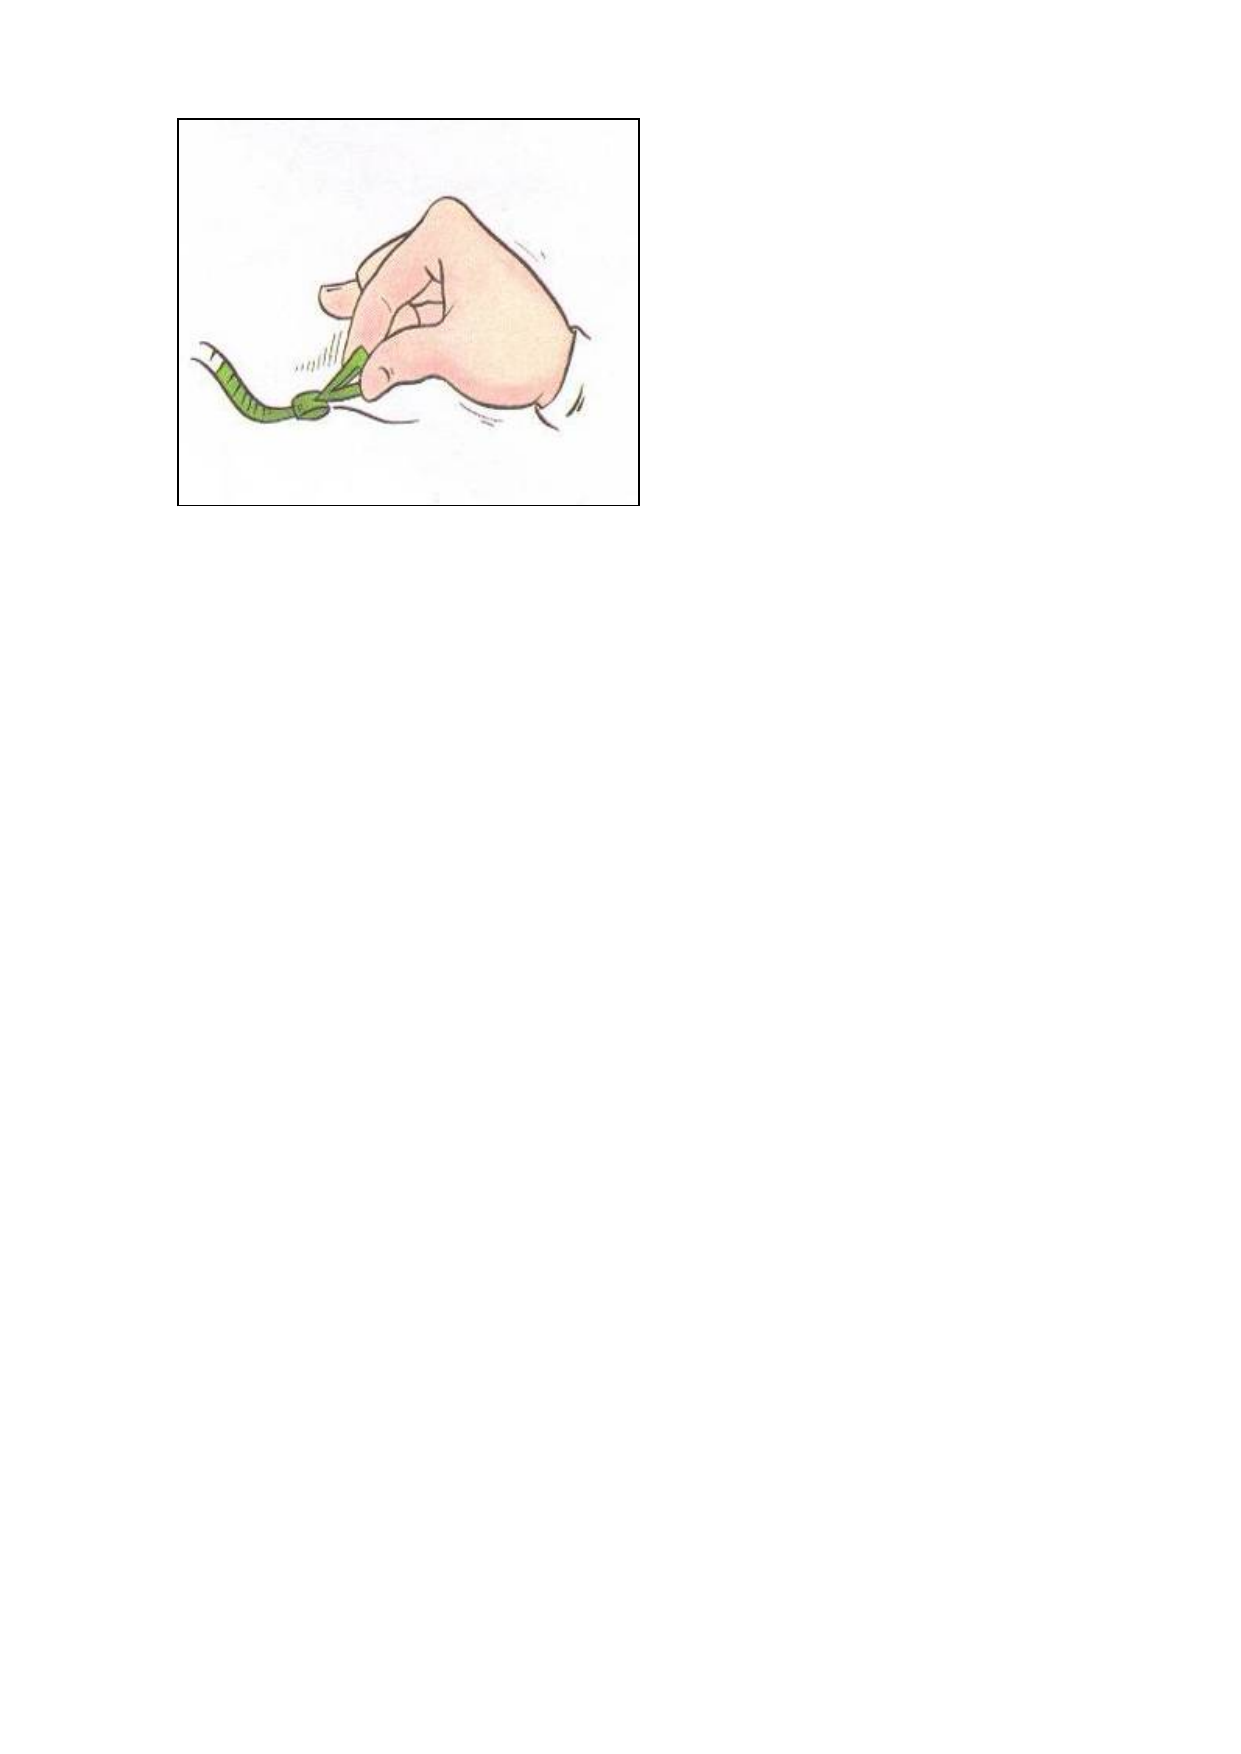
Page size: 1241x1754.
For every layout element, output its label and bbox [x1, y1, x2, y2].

picture [179, 120, 638, 505]
